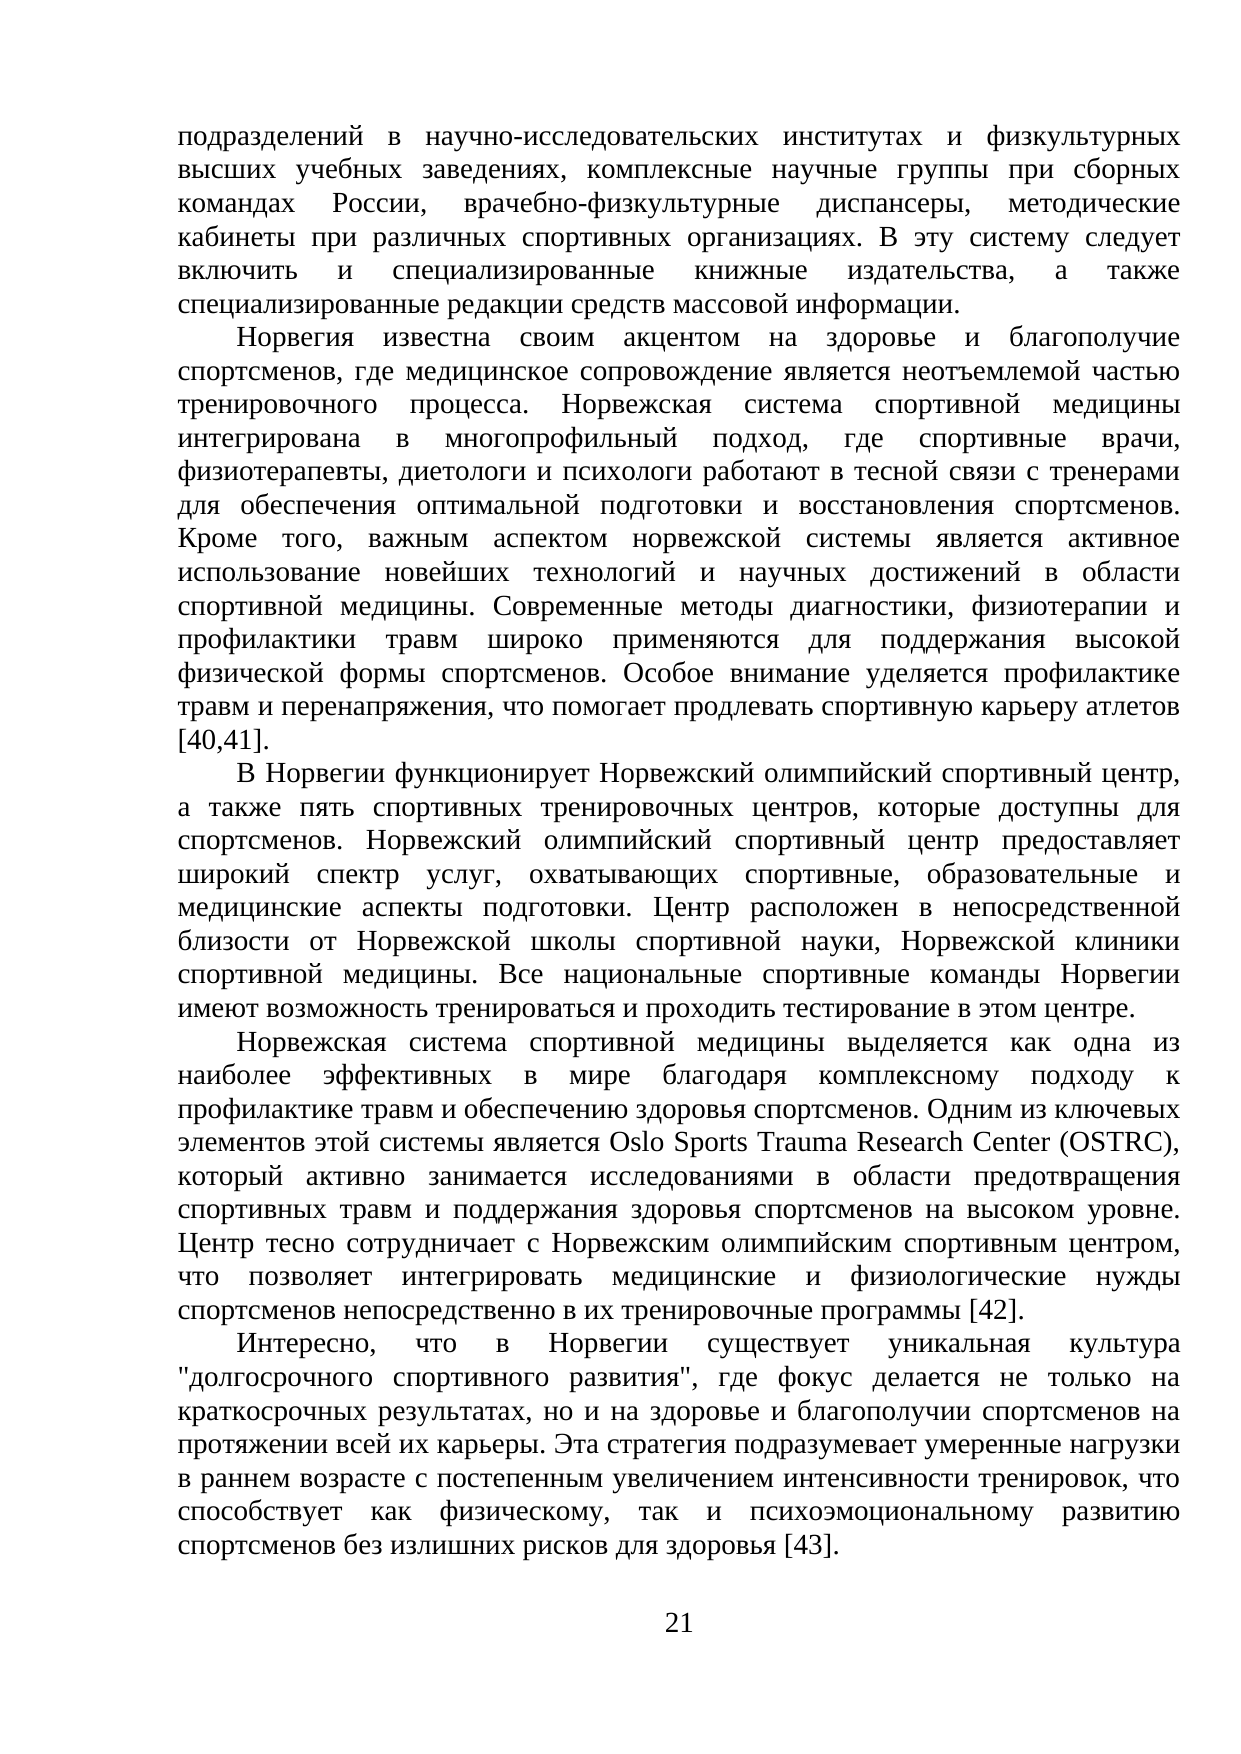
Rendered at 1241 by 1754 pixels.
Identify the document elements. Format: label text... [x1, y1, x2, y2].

text Норвегия известна своим акцентом на здоровье и благополучие спортсменов, где медицинское сопровождение является неотъемлемой частью тренировочного процесса. Норвежская система спортивной медицины интегрирована в многопрофильный подход, где спортивные врачи, физиотерапевты, диетологи и психологи работают в тесной связи с тренерами для обеспечения оптимальной подготовки и восстановления спортсменов. Кроме того, важным аспектом норвежской системы является активное использование новейших технологий и научных достижений в области спортивной медицины. Современные методы диагностики, физиотерапии и профилактики травм широко применяются для поддержания высокой физической формы спортсменов. Особое внимание уделяется профилактике травм и перенапряжения, что помогает продлевать спортивную карьеру атлетов [40,41]. [177, 319, 1181, 755]
text Интересно, что в Норвегии существует уникальная культура "долгосрочного спортивного развития", где фокус делается не только на краткосрочных результатах, но и на здоровье и благополучии спортсменов на протяжении всей их карьеры. Эта стратегия подразумевает умеренные нагрузки в раннем возрасте с постепенным увеличением интенсивности тренировок, что способствует как физическому, так и психоэмоциональному развитию спортсменов без излишних рисков для здоровья [43]. [177, 1326, 1181, 1560]
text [177, 118, 1181, 319]
text В Норвегии функционирует Норвежский олимпийский спортивный центр, а также пять спортивных тренировочных центров, которые доступны для спортсменов. Норвежский олимпийский спортивный центр предоставляет широкий спектр услуг, охватывающих спортивные, образовательные и медицинские аспекты подготовки. Центр расположен в непосредственной близости от Норвежской школы спортивной науки, Норвежской клиники спортивной медицины. Все национальные спортивные команды Норвегии имеют возможность тренироваться и проходить тестирование в этом центре. [177, 755, 1181, 1024]
text Норвежская система спортивной медицины выделяется как одна из наиболее эффективных в мире благодаря комплексному подходу к профилактике травм и обеспечению здоровья спортсменов. Одним из ключевых элементов этой системы является Oslo Sports Trauma Research Center (OSTRC), который активно занимается исследованиями в области предотвращения спортивных травм и поддержания здоровья спортсменов на высоком уровне. Центр тесно сотрудничает с Норвежским олимпийским спортивным центром, что позволяет интегрировать медицинские и физиологические нужды спортсменов непосредственно в их тренировочные программы [42]. [177, 1024, 1181, 1326]
